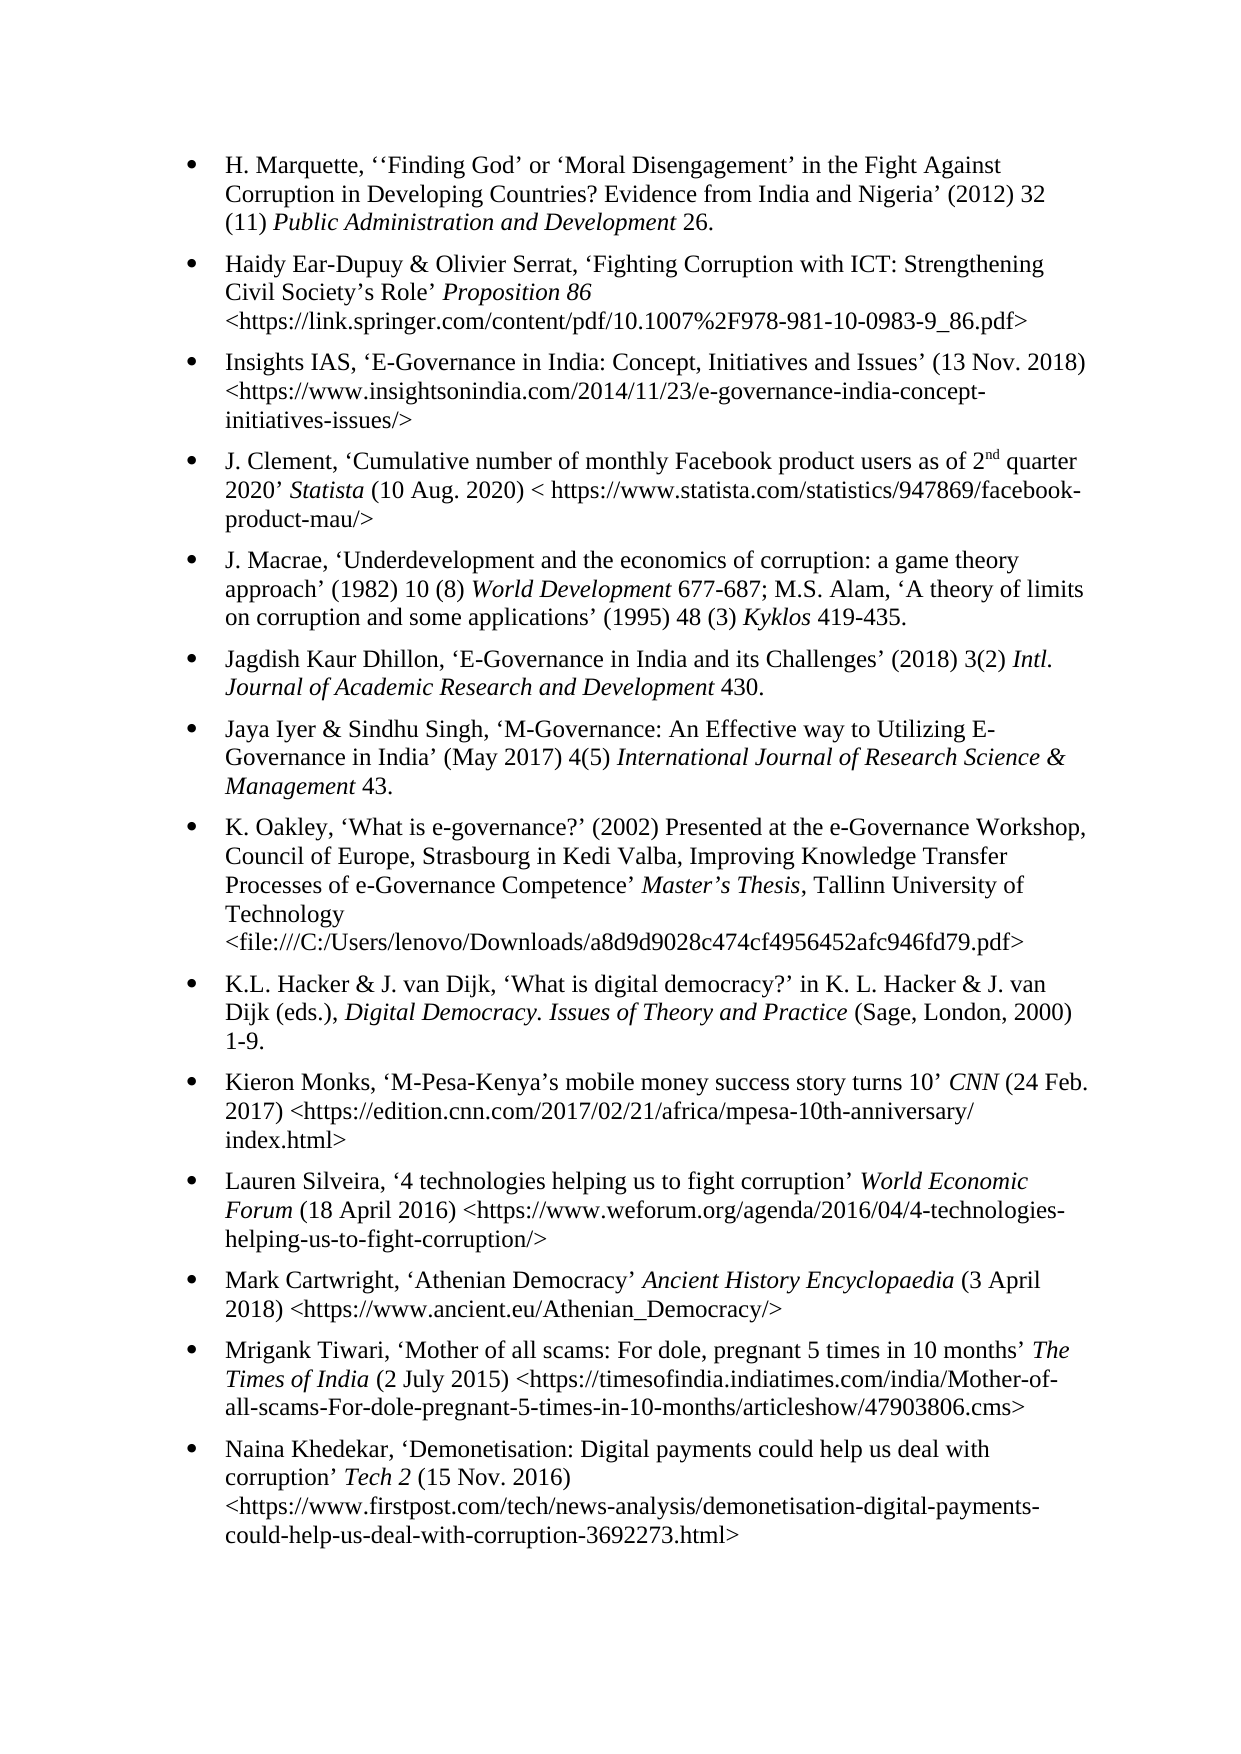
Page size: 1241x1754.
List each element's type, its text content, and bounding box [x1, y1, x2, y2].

list K.L. Hacker & J. van Dijk, ‘What is digital democracy?’ in K. L. Hacker & J. van Dijk (eds.), Digital Democracy. Issues of Theory and Practice (Sage, London, 2000) 1-9. [187, 969, 1090, 1055]
list Jaya Iyer & Sindhu Singh, ‘M-Governance: An Effective way to Utilizing E-Governance in India’ (May 2017) 4(5) International Journal of Research Science & Management 43. [187, 714, 1090, 800]
list J. Clement, ‘Cumulative number of monthly Facebook product users as of 2nd quarter 2020’ Statista (10 Aug. 2020) < https://www.statista.com/statistics/947869/facebook-product-mau/> [187, 446, 1090, 532]
list Mrigank Tiwari, ‘Mother of all scams: For dole, pregnant 5 times in 10 months’ The Times of India (2 July 2015) <https://timesofindia.indiatimes.com/india/Mother-of-all-scams-For-dole-pregnant-5-times-in-10-months/articleshow/47903806.cms> [187, 1335, 1090, 1421]
list K. Oakley, ‘What is e-governance?’ (2002) Presented at the e-Governance Workshop, Council of Europe, Strasbourg in Kedi Valba, Improving Knowledge Transfer Processes of e-Governance Competence’ Master’s Thesis, Tallinn University of Technology <file:///C:/Users/lenovo/Downloads/a8d9d9028c474cf4956452afc946fd79.pdf> [187, 812, 1090, 956]
list Haidy Ear-Dupuy & Olivier Serrat, ‘Fighting Corruption with ICT: Strengthening Civil Society’s Role’ Proposition 86 <https://link.springer.com/content/pdf/10.1007%2F978-981-10-0983-9_86.pdf> [187, 249, 1090, 335]
list J. Macrae, ‘Underdevelopment and the economics of corruption: a game theory approach’ (1982) 10 (8) World Development 677-687; M.S. Alam, ‘A theory of limits on corruption and some applications’ (1995) 48 (3) Kyklos 419-435. [187, 545, 1090, 631]
list Mark Cartwright, ‘Athenian Democracy’ Ancient History Encyclopaedia (3 April 2018) <https://www.ancient.eu/Athenian_Democracy/> [187, 1265, 1090, 1322]
list Jagdish Kaur Dhillon, ‘E-Governance in India and its Challenges’ (2018) 3(2) Intl. Journal of Academic Research and Development 430. [187, 644, 1090, 701]
list Insights IAS, ‘E-Governance in India: Concept, Initiatives and Issues’ (13 Nov. 2018) <https://www.insightsonindia.com/2014/11/23/e-governance-india-concept-initiatives-issues/> [187, 347, 1090, 434]
list Lauren Silveira, ‘4 technologies helping us to fight corruption’ World Economic Forum (18 April 2016) <https://www.weforum.org/agenda/2016/04/4-technologies-helping-us-to-fight-corruption/> [187, 1166, 1090, 1252]
list Kieron Monks, ‘M-Pesa-Kenya’s mobile money success story turns 10’ CNN (24 Feb. 2017) <https://edition.cnn.com/2017/02/21/africa/mpesa-10th-anniversary/index.html> [187, 1067, 1090, 1154]
list H. Marquette, ‘‘Finding God’ or ‘Moral Disengagement’ in the Fight Against Corruption in Developing Countries? Evidence from India and Nigeria’ (2012) 32 (11) Public Administration and Development 26. [187, 150, 1090, 236]
list Naina Khedekar, ‘Demonetisation: Digital payments could help us deal with corruption’ Tech 2 (15 Nov. 2016) <https://www.firstpost.com/tech/news-analysis/demonetisation-digital-payments-could-help-us-deal-with-corruption-3692273.html> [187, 1434, 1090, 1549]
